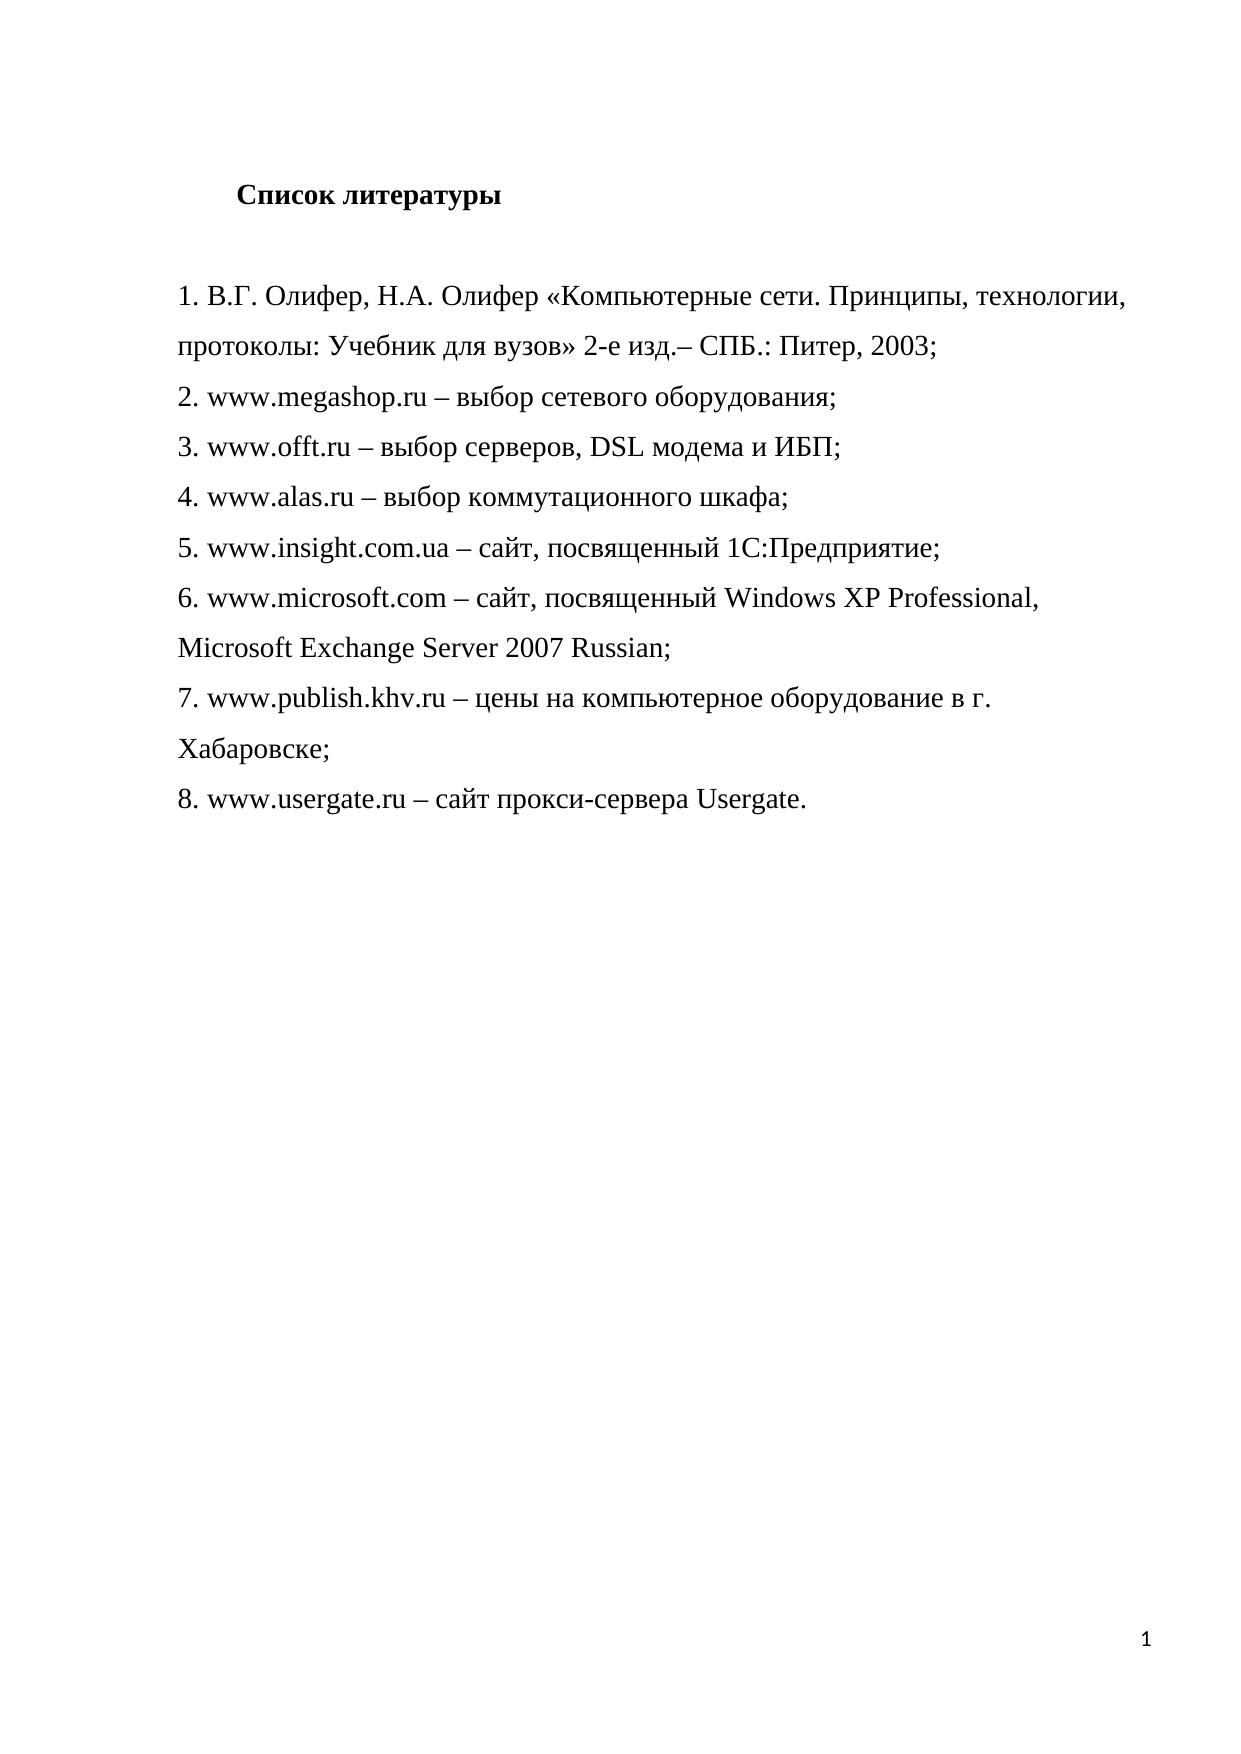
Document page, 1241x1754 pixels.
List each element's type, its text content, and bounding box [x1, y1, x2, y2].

text Список литературы [177, 177, 1152, 211]
list www.publish.khv.ru – цены на компьютерное оборудование в г. Хабаровске; [177, 681, 1152, 764]
list www.alas.ru – выбор коммутационного шкафа; [177, 479, 1152, 513]
list www.insight.com.ua – сайт, посвященный 1С:Предприятие; [177, 530, 1152, 563]
list www.microsoft.com – сайт, посвященный Windows XP Professional, Microsoft Exchange Server 2007 Russian; [177, 580, 1152, 664]
list www.offt.ru – выбор серверов, DSL модема и ИБП; [177, 429, 1152, 463]
list www.megashop.ru – выбор сетевого оборудования; [177, 379, 1152, 412]
list www.usergate.ru – сайт прокси-сервера Usergate. [177, 781, 1152, 815]
list В.Г. Олифер, Н.А. Олифер «Компьютерные сети. Принципы, технологии, протоколы: Учебник для вузов» 2-е изд.– СПБ.: Питер, 2003; [177, 278, 1152, 362]
